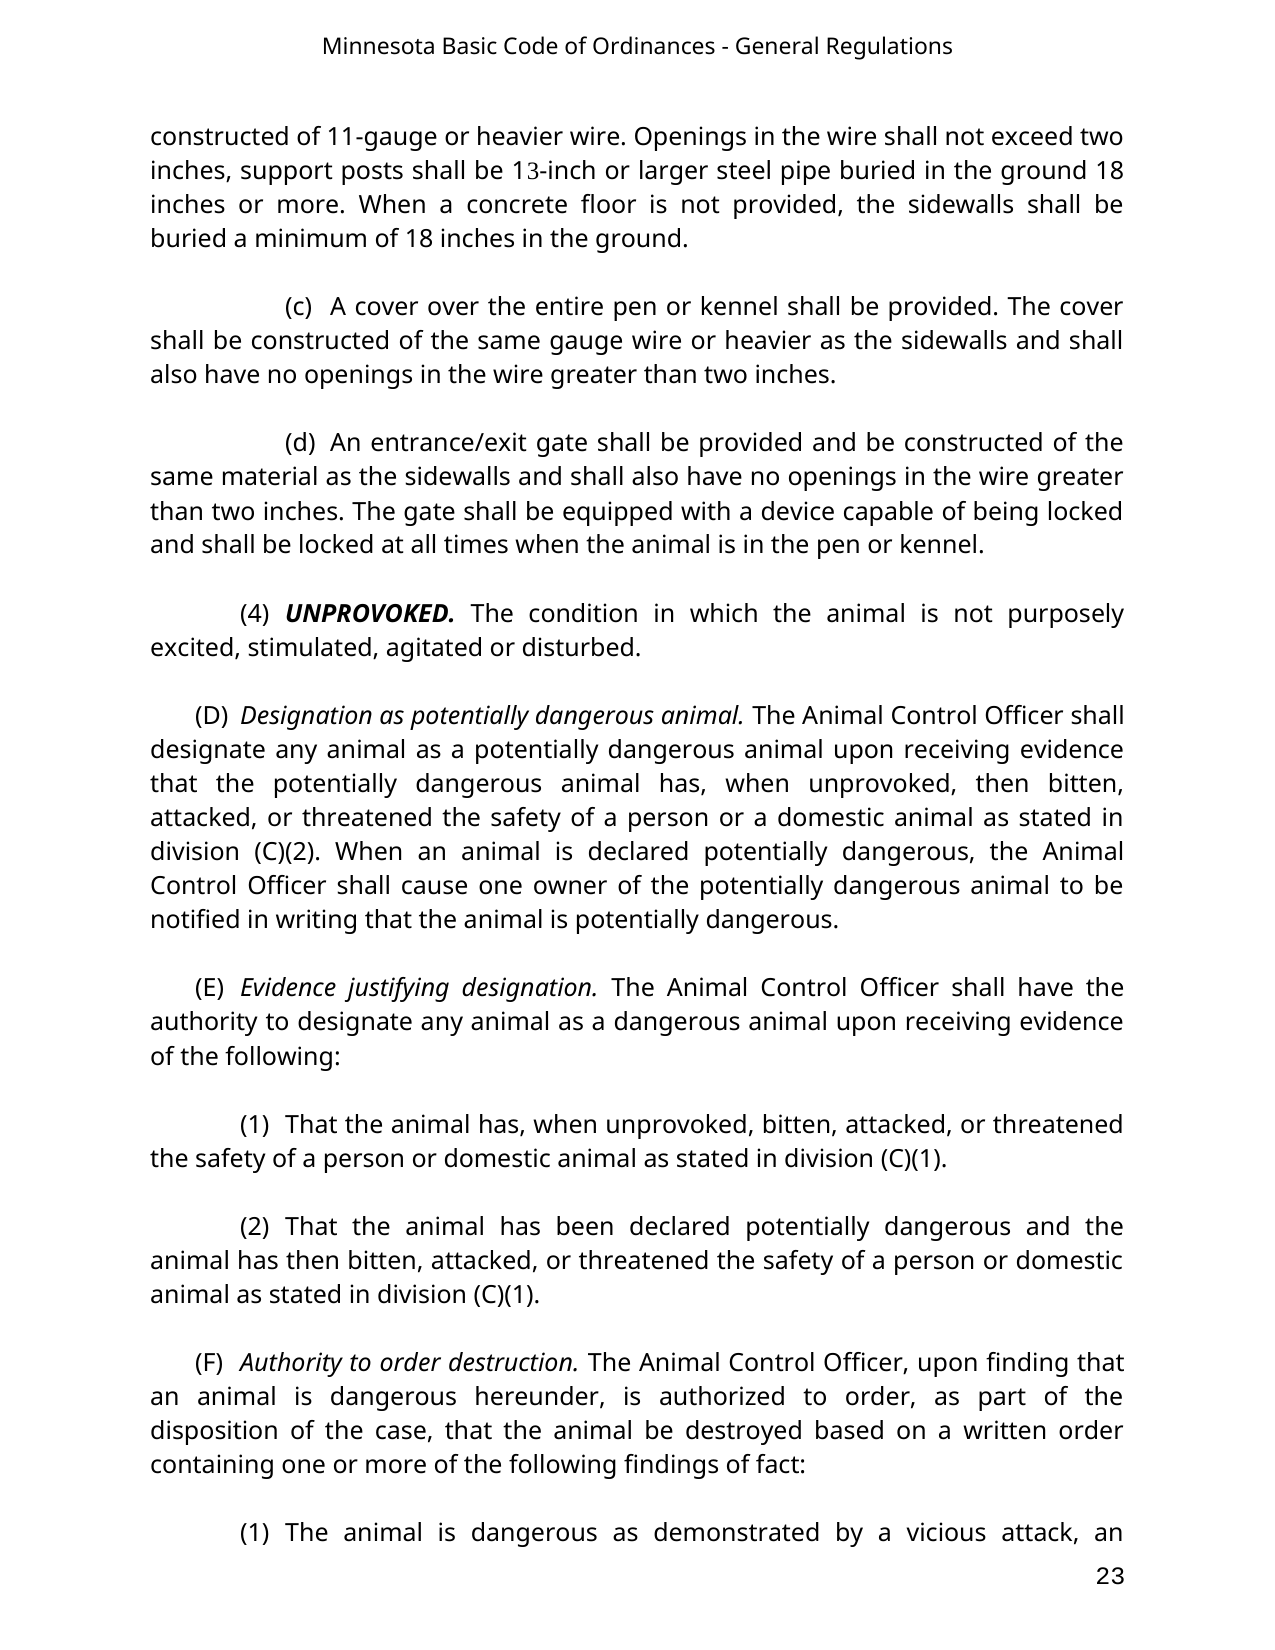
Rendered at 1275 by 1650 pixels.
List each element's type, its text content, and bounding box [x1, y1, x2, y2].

text (1) That the animal has, when unprovoked, bitten, attacked, or threatened the safety of a person or domestic animal as stated in division (C)(1). [150, 1106, 1125, 1174]
text (c) A cover over the entire pen or kennel shall be provided. The cover shall be constructed of the same gauge wire or heavier as the sidewalls and shall also have no openings in the wire greater than two inches. [150, 289, 1125, 391]
text (2) That the animal has been declared potentially dangerous and the animal has then bitten, attacked, or threatened the safety of a person or domestic animal as stated in division (C)(1). [150, 1208, 1125, 1311]
text (4) UNPROVOKED. The condition in which the animal is not purposely excited, stimulated, agitated or disturbed. [150, 595, 1125, 663]
text (E) Evidence justifying designation. The Animal Control Officer shall have the authority to designate any animal as a dangerous animal upon receiving evidence of the following: [150, 970, 1125, 1072]
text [150, 118, 1125, 255]
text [150, 1515, 1125, 1549]
text (D) Designation as potentially dangerous animal. The Animal Control Officer shall designate any animal as a potentially dangerous animal upon receiving evidence that the potentially dangerous animal has, when unprovoked, then bitten, attacked, or threatened the safety of a person or a domestic animal as stated in division (C)(2). When an animal is declared potentially dangerous, the Animal Control Officer shall cause one owner of the potentially dangerous animal to be notified in writing that the animal is potentially dangerous. [150, 697, 1125, 936]
text (F) Authority to order destruction. The Animal Control Officer, upon finding that an animal is dangerous hereunder, is authorized to order, as part of the disposition of the case, that the animal be destroyed based on a written order containing one or more of the following findings of fact: [150, 1345, 1125, 1481]
text (d) An entrance/exit gate shall be provided and be constructed of the same material as the sidewalls and shall also have no openings in the wire greater than two inches. The gate shall be equipped with a device capable of being locked and shall be locked at all times when the animal is in the pen or kennel. [150, 425, 1125, 561]
